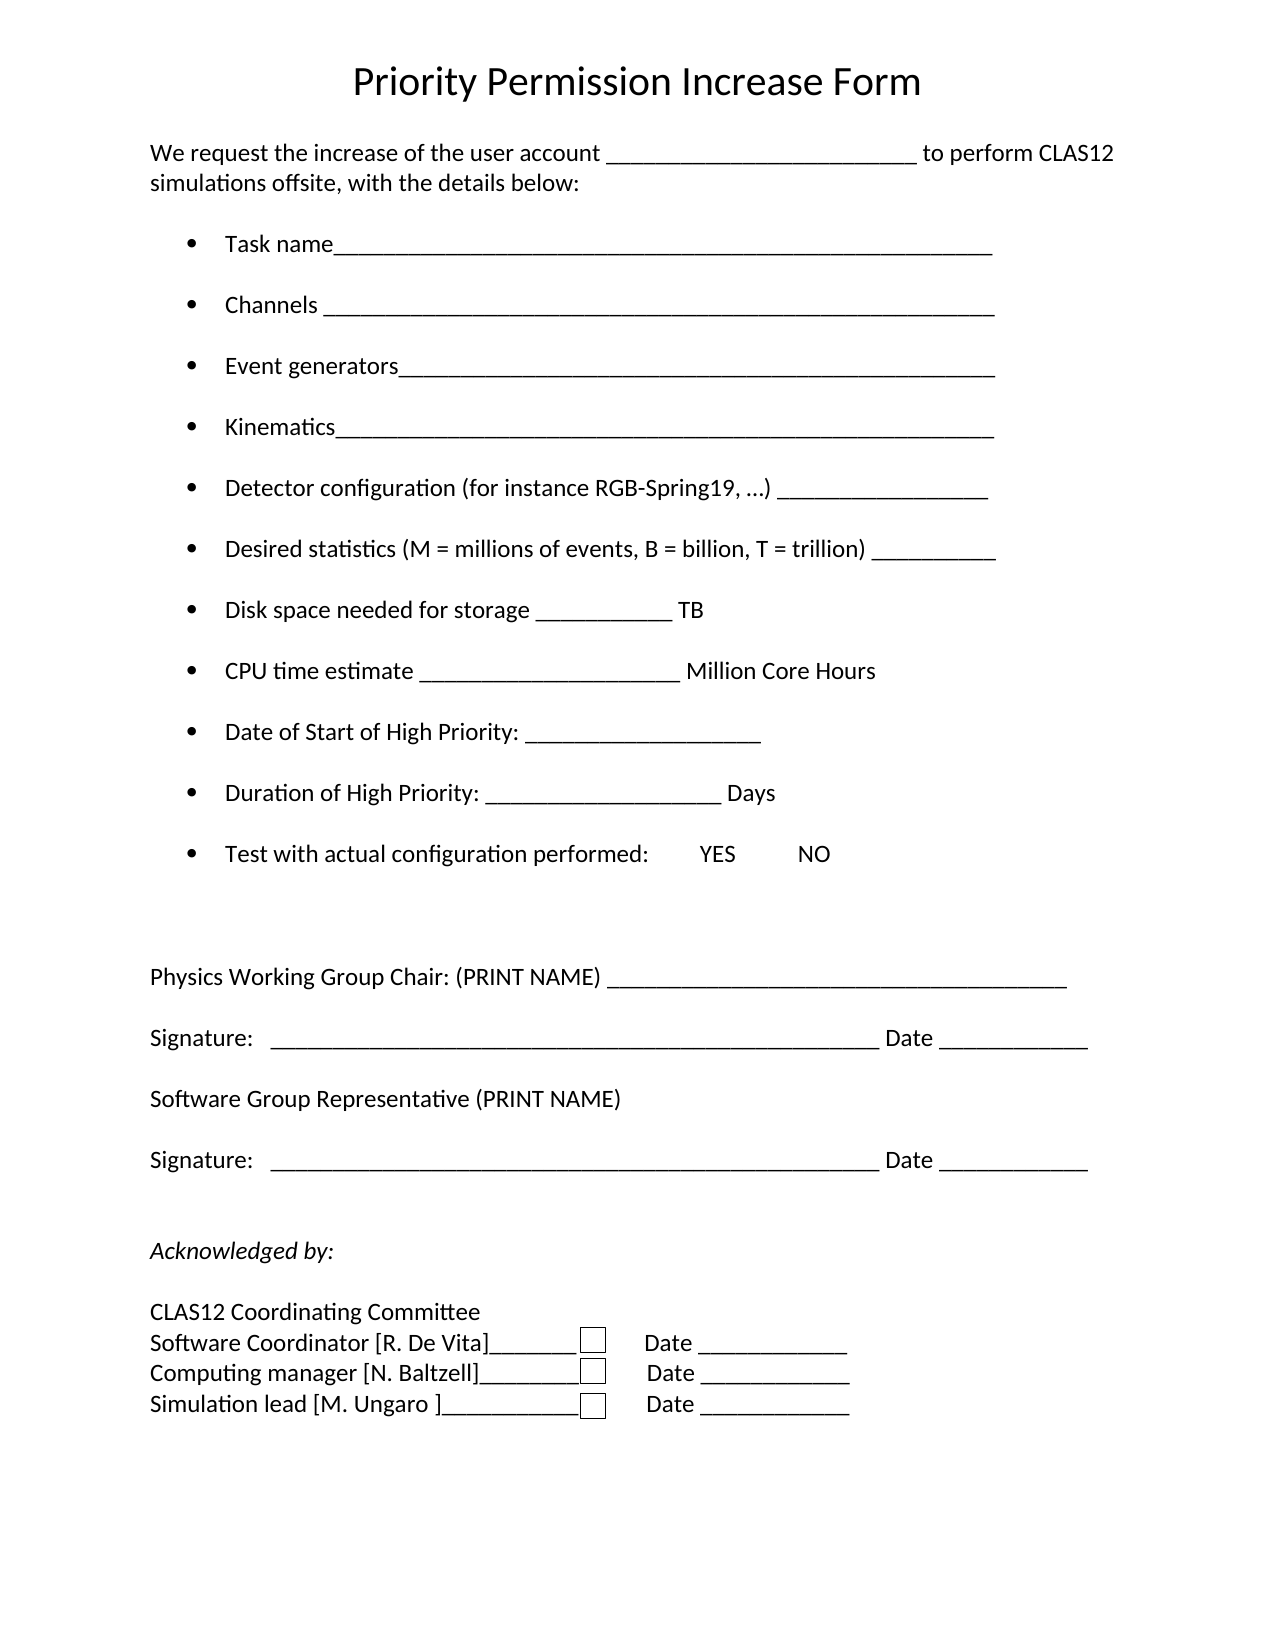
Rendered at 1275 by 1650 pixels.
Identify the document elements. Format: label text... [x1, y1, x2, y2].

list Detector configuration (for instance RGB-Spring19, …) _________________ [187, 472, 1125, 503]
list Kinematics_____________________________________________________ [187, 411, 1125, 442]
text Signature: _________________________________________________ Date ____________ [150, 1022, 1125, 1052]
list Date of Start of High Priority: ___________________ [187, 717, 1125, 747]
text Software Group Representative (PRINT NAME) [150, 1083, 1125, 1113]
text CLAS12 Coordinating Committee [150, 1296, 1125, 1327]
text Simulation lead [M. Ungaro ]___________ Date ____________ [150, 1388, 1125, 1418]
list Duration of High Priority: ___________________ Days [187, 778, 1125, 808]
list Channels ______________________________________________________ [187, 289, 1125, 320]
text Computing manager [N. Baltzell]________ Date ____________ [150, 1357, 1125, 1388]
text Software Coordinator [R. De Vita]_______ Date ____________ [150, 1327, 1125, 1357]
text Priority Permission Increase Form [150, 55, 1125, 106]
list Test with actual configuration performed: YES NO [187, 839, 1125, 869]
list Desired statistics (M = millions of events, B = billion, T = trillion) __________ [187, 533, 1125, 564]
list Task name_____________________________________________________ [187, 228, 1125, 259]
text We request the increase of the user account _________________________ to perform CLAS12 simulations offsite, with the details below: [150, 137, 1125, 198]
text Physics Working Group Chair: (PRINT NAME) _____________________________________ [150, 961, 1125, 991]
list Disk space needed for storage ___________ TB [187, 594, 1125, 625]
list CPU time estimate _____________________ Million Core Hours [187, 656, 1125, 686]
text Acknowledged by: [150, 1235, 1125, 1266]
text Signature: _________________________________________________ Date ____________ [150, 1144, 1125, 1174]
list Event generators________________________________________________ [187, 350, 1125, 381]
